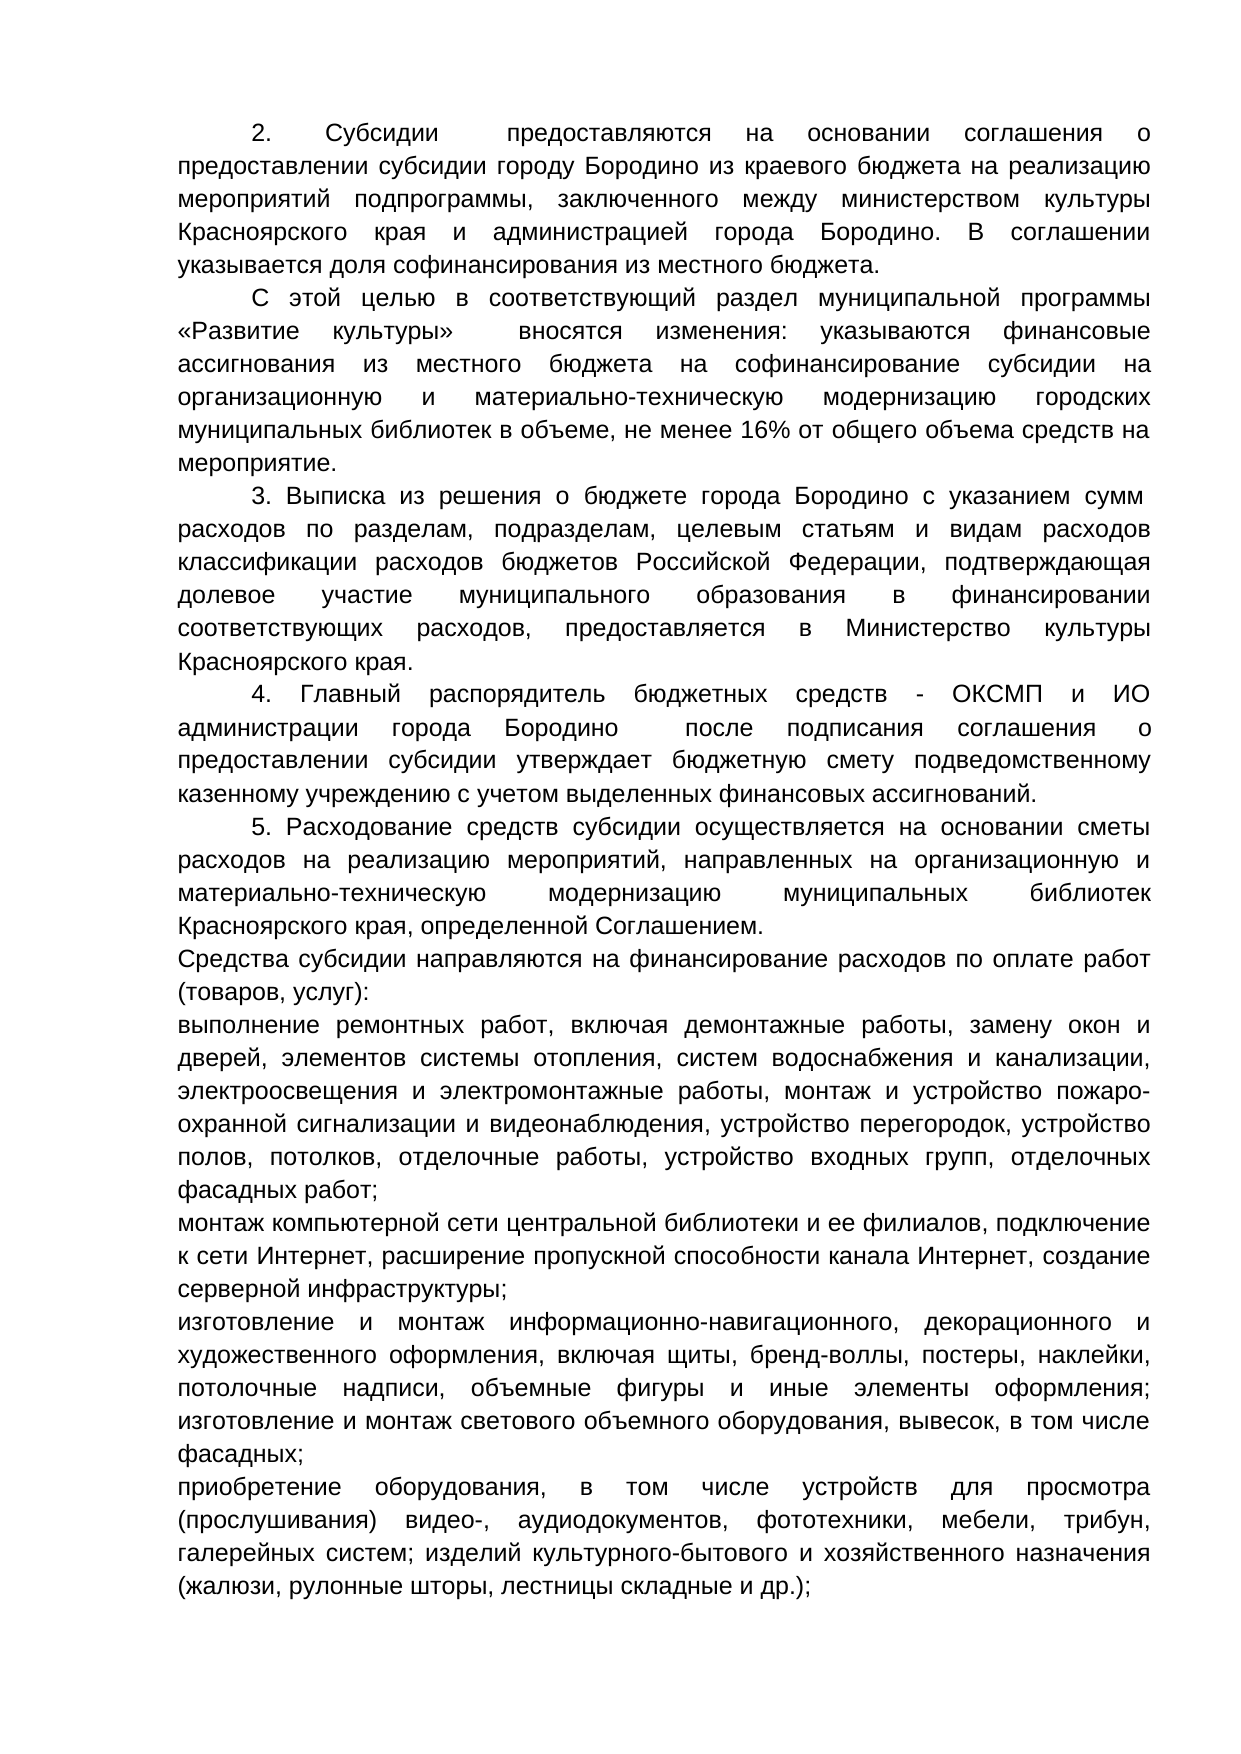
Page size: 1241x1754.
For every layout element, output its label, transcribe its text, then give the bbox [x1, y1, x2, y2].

list Субсидии предоставляются на основании соглашения о предоставлении субсидии городу Бородино из краевого бюджета на реализацию мероприятий подпрограммы, заключенного между министерством культуры Красноярского края и администрацией города Бородино. В соглашении указывается доля софинансирования из местного бюджета. [177, 118, 1152, 279]
text Средства субсидии направляются на финансирование расходов по оплате работ (товаров, услуг): [177, 944, 1152, 1005]
text 3. Выписка из решения о бюджете города Бородино с указанием сумм расходов по разделам, подразделам, целевым статьям и видам расходов классификации расходов бюджетов Российской Федерации, подтверждающая долевое участие муниципального образования в финансировании соответствующих расходов, предоставляется в Министерство культуры Красноярского края. [177, 481, 1152, 675]
text приобретение оборудования, в том числе устройств для просмотра (прослушивания) видео-, аудиодокументов, фототехники, мебели, трибун, галерейных систем; изделий культурного-бытового и хозяйственного назначения (жалюзи, рулонные шторы, лестницы складные и др.); [177, 1472, 1152, 1600]
text монтаж компьютерной сети центральной библиотеки и ее филиалов, подключение к сети Интернет, расширение пропускной способности канала Интернет, создание серверной инфраструктуры; [177, 1208, 1152, 1303]
text 5. Расходование средств субсидии осуществляется на основании сметы расходов на реализацию мероприятий, направленных на организационную и материально-техническую модернизацию муниципальных библиотек Красноярского края, определенной Соглашением. [177, 812, 1152, 939]
text С этой целью в соответствующий раздел муниципальной программы «Развитие культуры» вносятся изменения: указываются финансовые ассигнования из местного бюджета на софинансирование субсидии на организационную и материально-техническую модернизацию городских муниципальных библиотек в объеме, не менее 16% от общего объема средств на мероприятие. [177, 283, 1152, 477]
text выполнение ремонтных работ, включая демонтажные работы, замену окон и дверей, элементов системы отопления, систем водоснабжения и канализации, электроосвещения и электромонтажные работы, монтаж и устройство пожаро-охранной сигнализации и видеонаблюдения, устройство перегородок, устройство полов, потолков, отделочные работы, устройство входных групп, отделочных фасадных работ; [177, 1010, 1152, 1203]
text 4. Главный распорядитель бюджетных средств - ОКСМП и ИО администрации города Бородино после подписания соглашения о предоставлении субсидии утверждает бюджетную смету подведомственному казенному учреждению с учетом выделенных финансовых ассигнований. [177, 679, 1152, 807]
text изготовление и монтаж информационно-навигационного, декорационного и художественного оформления, включая щиты, бренд-воллы, постеры, наклейки, потолочные надписи, объемные фигуры и иные элементы оформления; изготовление и монтаж светового объемного оборудования, вывесок, в том числе фасадных; [177, 1307, 1152, 1468]
